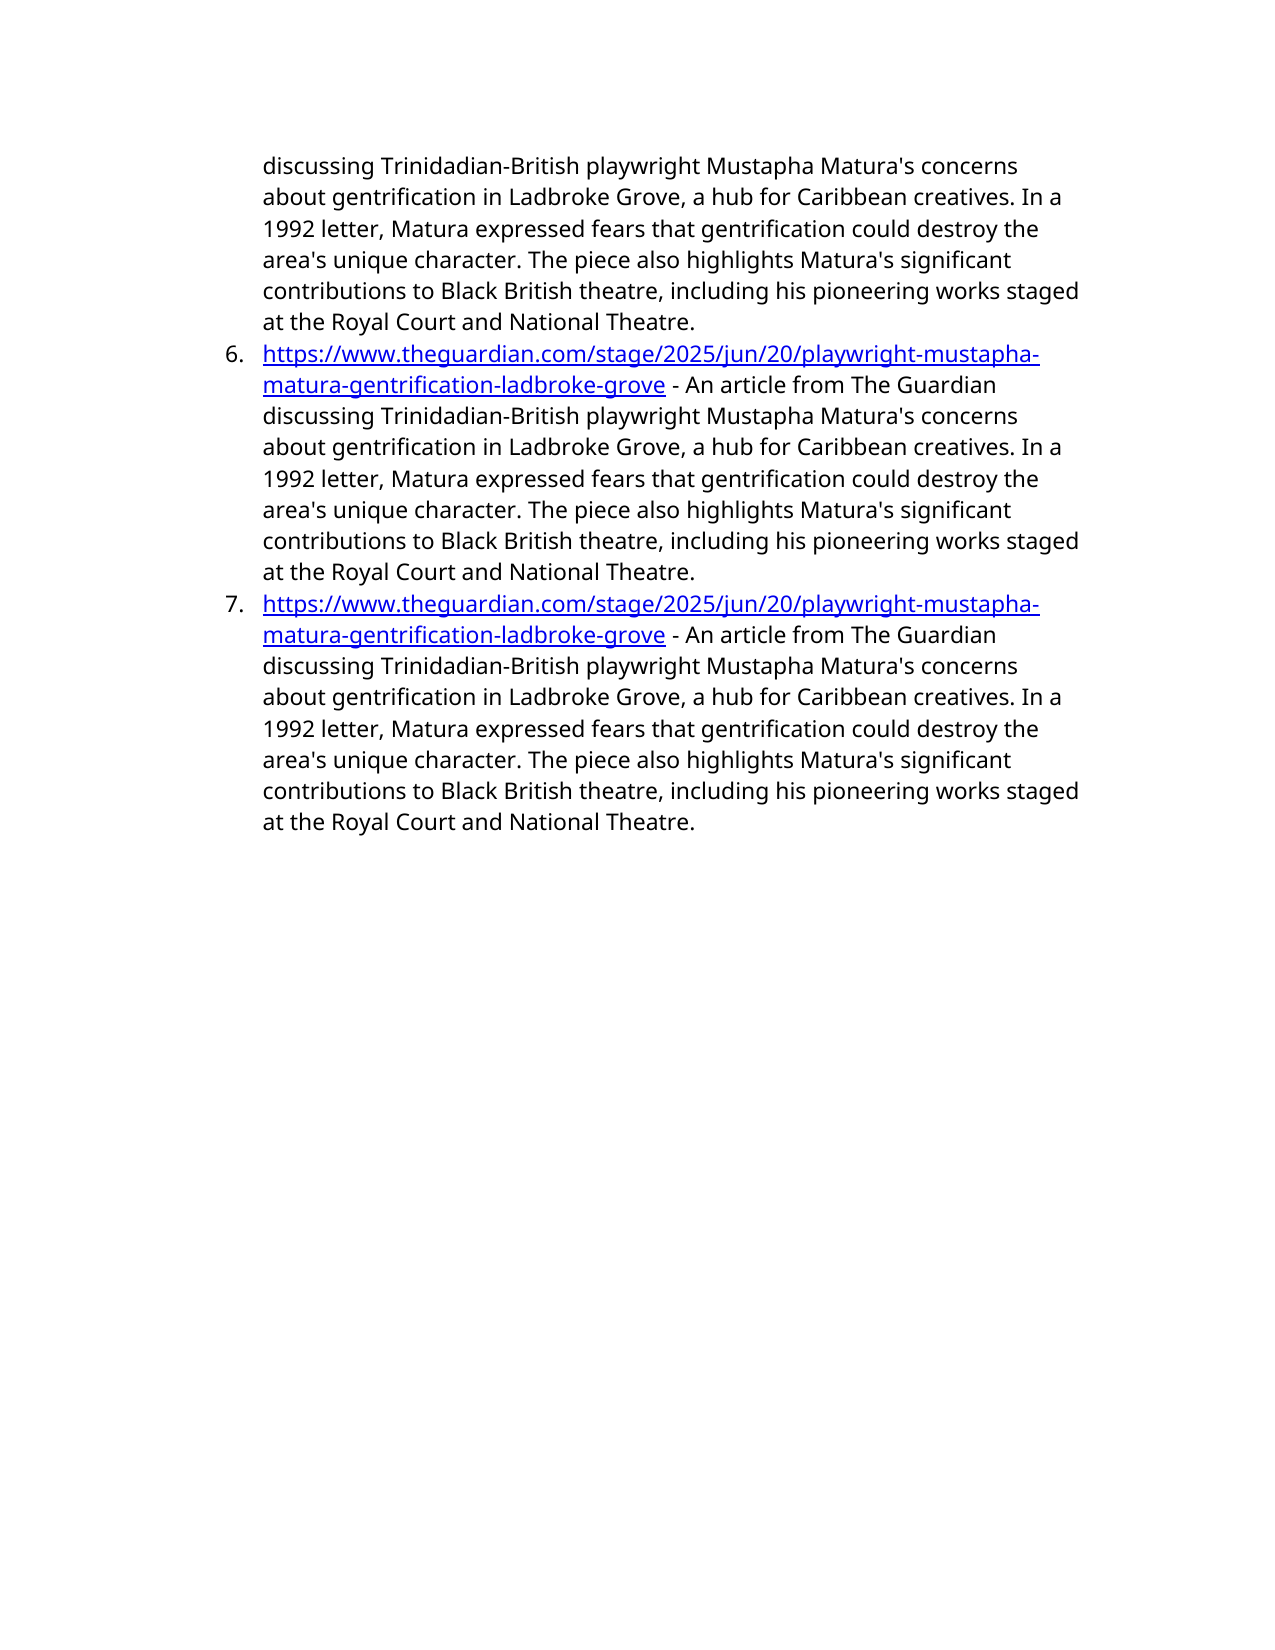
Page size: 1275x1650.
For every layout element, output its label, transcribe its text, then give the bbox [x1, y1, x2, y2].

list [225, 150, 1087, 337]
